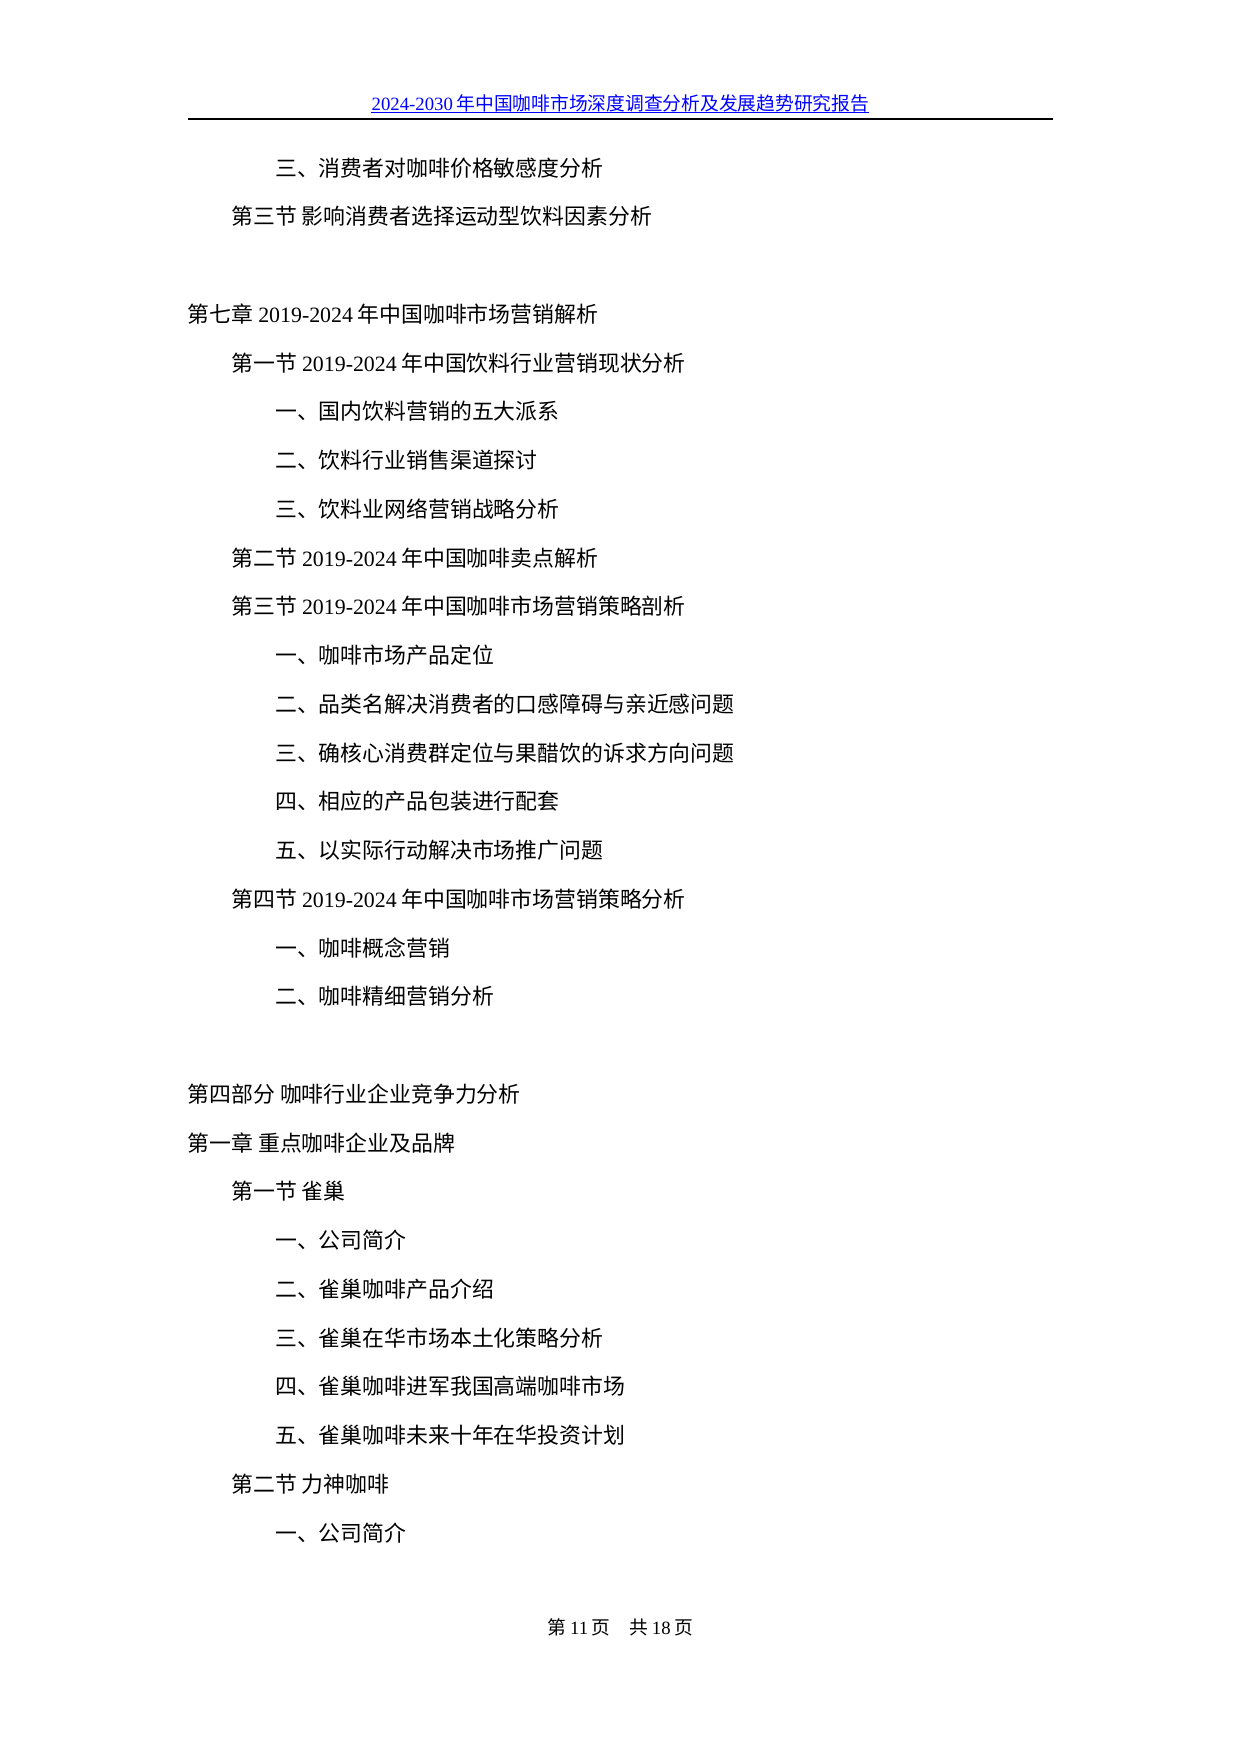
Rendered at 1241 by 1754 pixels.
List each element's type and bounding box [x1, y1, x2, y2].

text [187, 150, 1053, 1548]
